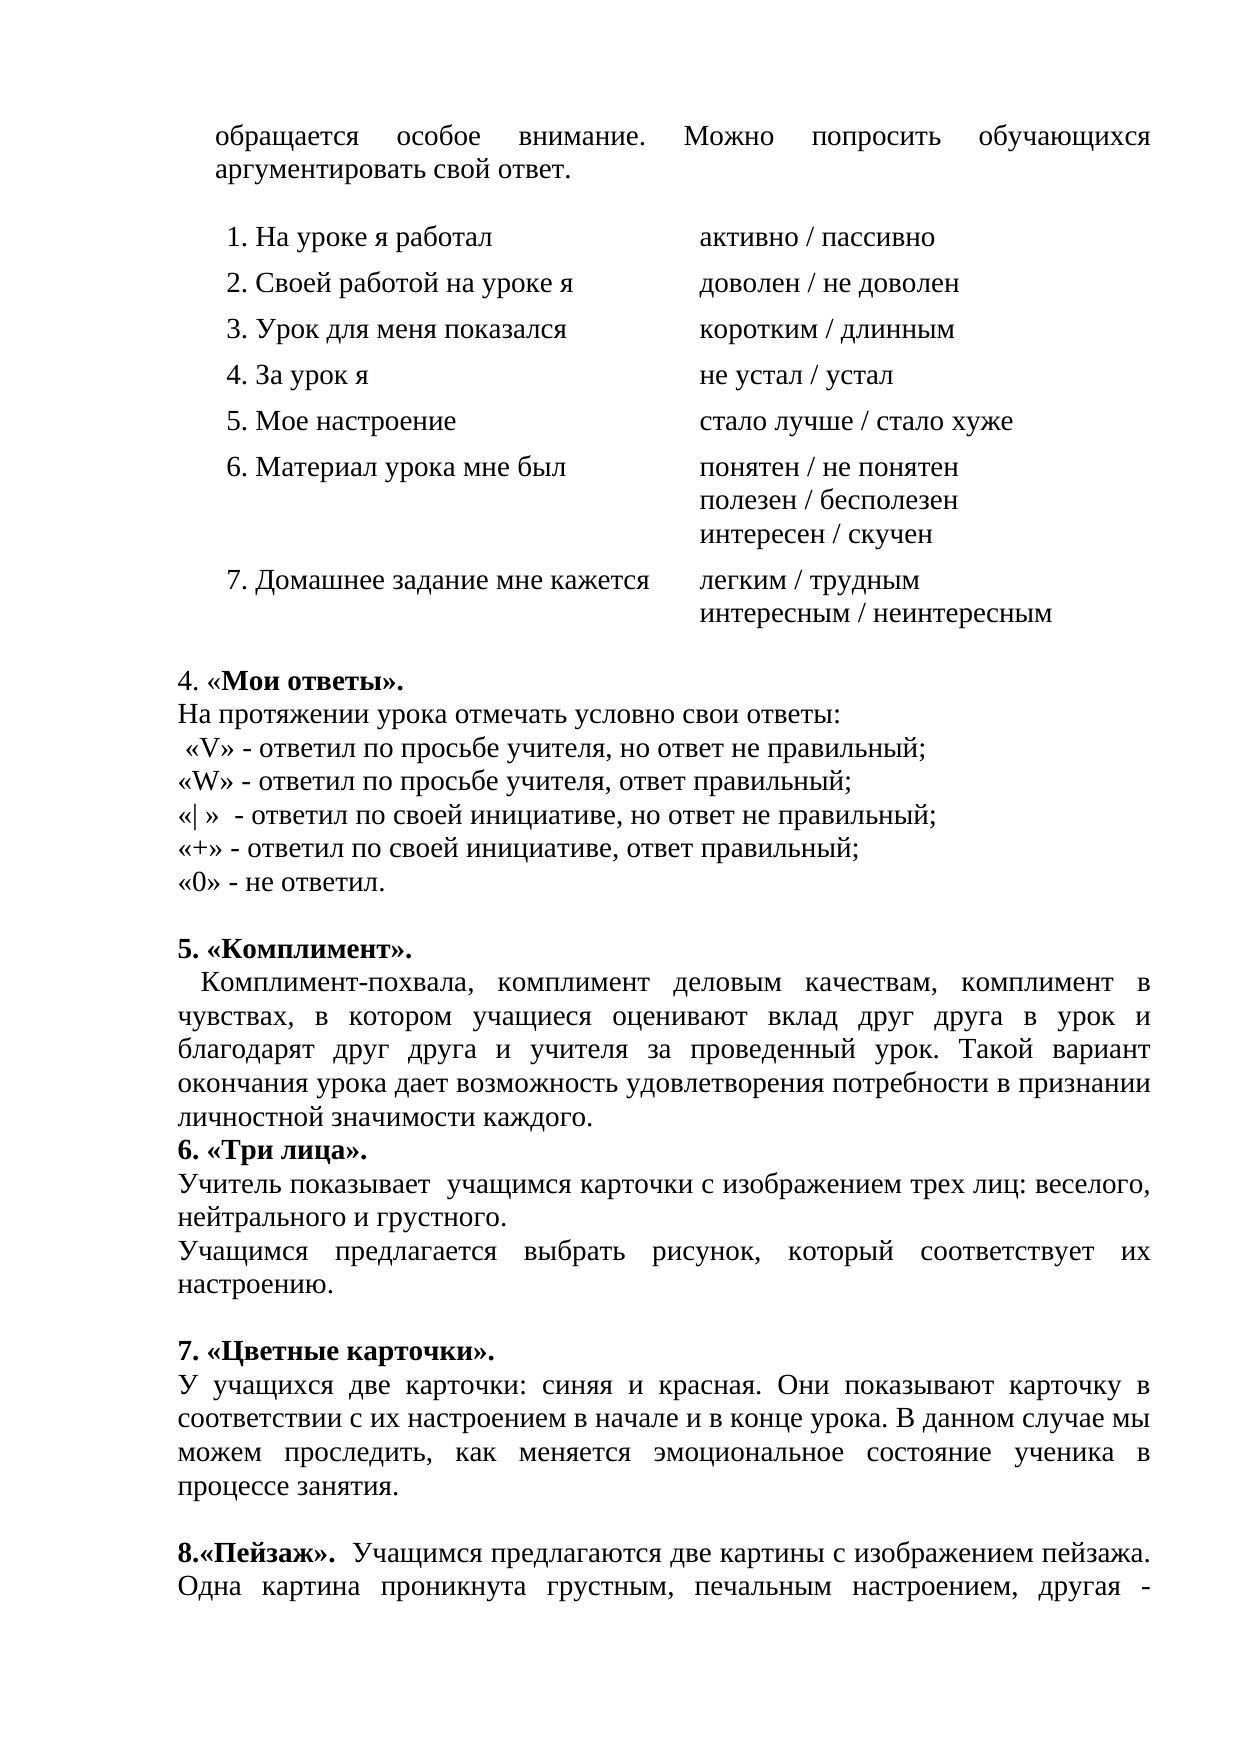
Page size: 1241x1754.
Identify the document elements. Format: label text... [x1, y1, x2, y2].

table_header активно / пассивно доволен / не доволен коротким / длинным не устал / устал стало лучше / стало хуже понятен / не понятен полезен / бесполезен интересен / скучен легким / трудным интересным / неинтересным [688, 219, 1163, 629]
text «+» - ответил по своей инициативе, ответ правильный; [177, 830, 1152, 864]
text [177, 1535, 1152, 1602]
text Учащимся предлагается выбрать рисунок, который соответствует их настроению. [177, 1233, 1152, 1300]
text «W» - ответил по просьбе учителя, ответ правильный; [177, 763, 1152, 797]
text «0» - не ответил. [177, 864, 1152, 897]
table_header 1. На уроке я работал 2. Своей работой на уроке я 3. Урок для меня показался 4. За урок я 5. Мое настроение 6. Материал урока мне был 7. Домашнее задание мне кажется [215, 219, 688, 629]
text Учитель показывает учащимся карточки с изображением трех лиц: веселого, нейтрального и грустного. [177, 1166, 1152, 1233]
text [215, 118, 1152, 185]
text Комплимент-похвала, комплимент деловым качествам, комплимент в чувствах, в котором учащиеся оценивают вклад друг друга в урок и благодарят друг друга и учителя за проведенный урок. Такой вариант окончания урока дает возможность удовлетворения потребности в признании личностной значимости каждого. [177, 964, 1152, 1132]
text 7. «Цветные карточки». [177, 1333, 1152, 1367]
text «V» - ответил по просьбе учителя, но ответ не правильный; [177, 730, 1152, 763]
text 6. «Три лица». [177, 1132, 1152, 1166]
text 5. «Комплимент». [177, 931, 1152, 964]
text На протяжении урока отмечать условно свои ответы: [177, 696, 1152, 730]
text «| » - ответил по своей инициативе, но ответ не правильный; [177, 797, 1152, 830]
text У учащихся две карточки: синяя и красная. Они показывают карточку в соответствии с их настроением в начале и в конце урока. В данном случае мы можем проследить, как меняется эмоциональное состояние ученика в процессе занятия. [177, 1367, 1152, 1501]
text 4. «Мои ответы». [177, 663, 1152, 696]
